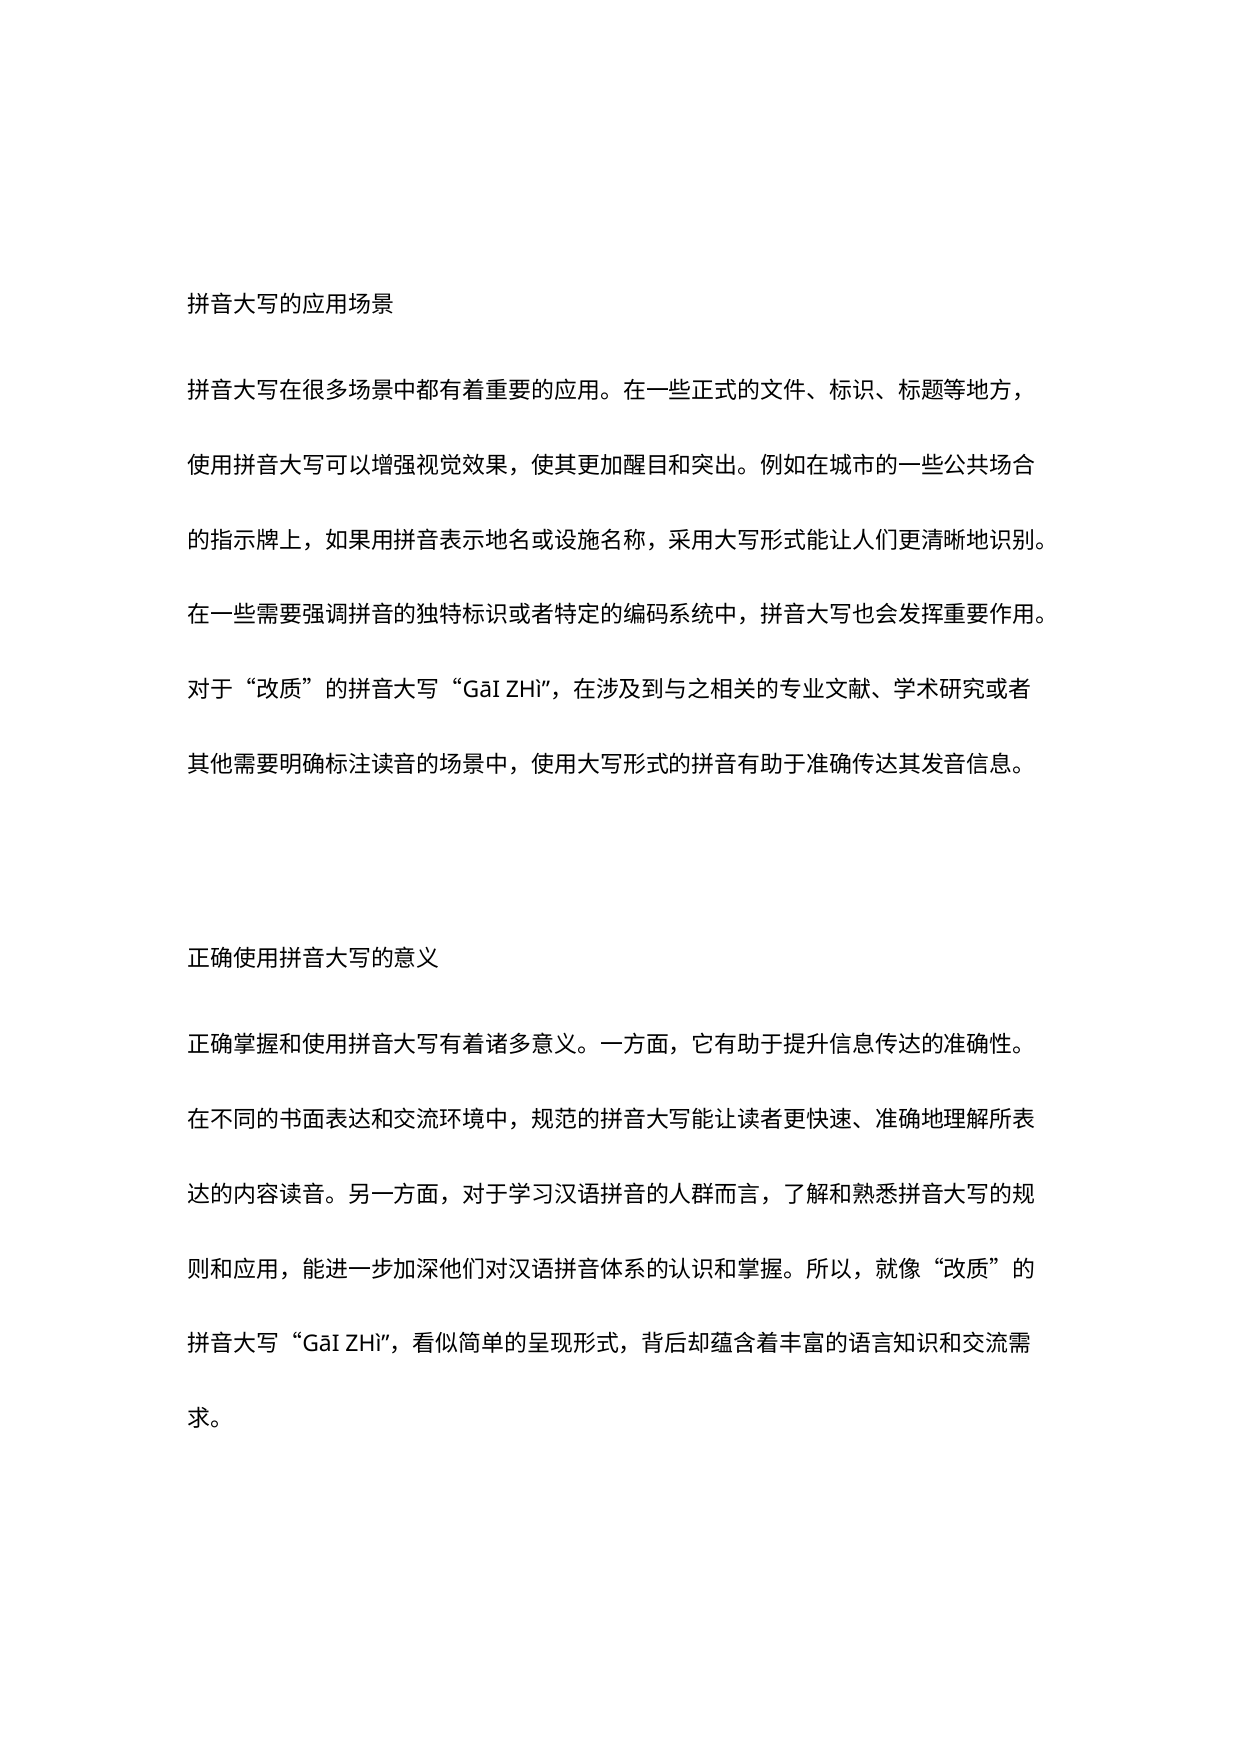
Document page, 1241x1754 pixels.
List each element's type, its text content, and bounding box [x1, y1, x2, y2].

text 正确使用拼音大写的意义 [187, 924, 1053, 989]
text 拼音大写在很多场景中都有着重要的应用。在一些正式的文件、标识、标题等地方，使用拼音大写可以增强视觉效果，使其更加醒目和突出。例如在城市的一些公共场合的指示牌上，如果用拼音表示地名或设施名称，采用大写形式能让人们更清晰地识别。在一些需要强调拼音的独特标识或者特定的编码系统中，拼音大写也会发挥重要作用。对于“改质”的拼音大写“GāI ZHì”，在涉及到与之相关的专业文献、学术研究或者其他需要明确标注读音的场景中，使用大写形式的拼音有助于准确传达其发音信息。 [187, 356, 1053, 795]
text 正确掌握和使用拼音大写有着诸多意义。一方面，它有助于提升信息传达的准确性。在不同的书面表达和交流环境中，规范的拼音大写能让读者更快速、准确地理解所表达的内容读音。另一方面，对于学习汉语拼音的人群而言，了解和熟悉拼音大写的规则和应用，能进一步加深他们对汉语拼音体系的认识和掌握。所以，就像“改质”的拼音大写“GāI ZHì”，看似简单的呈现形式，背后却蕴含着丰富的语言知识和交流需求。 [187, 1011, 1053, 1449]
text 拼音大写的应用场景 [187, 270, 1053, 335]
